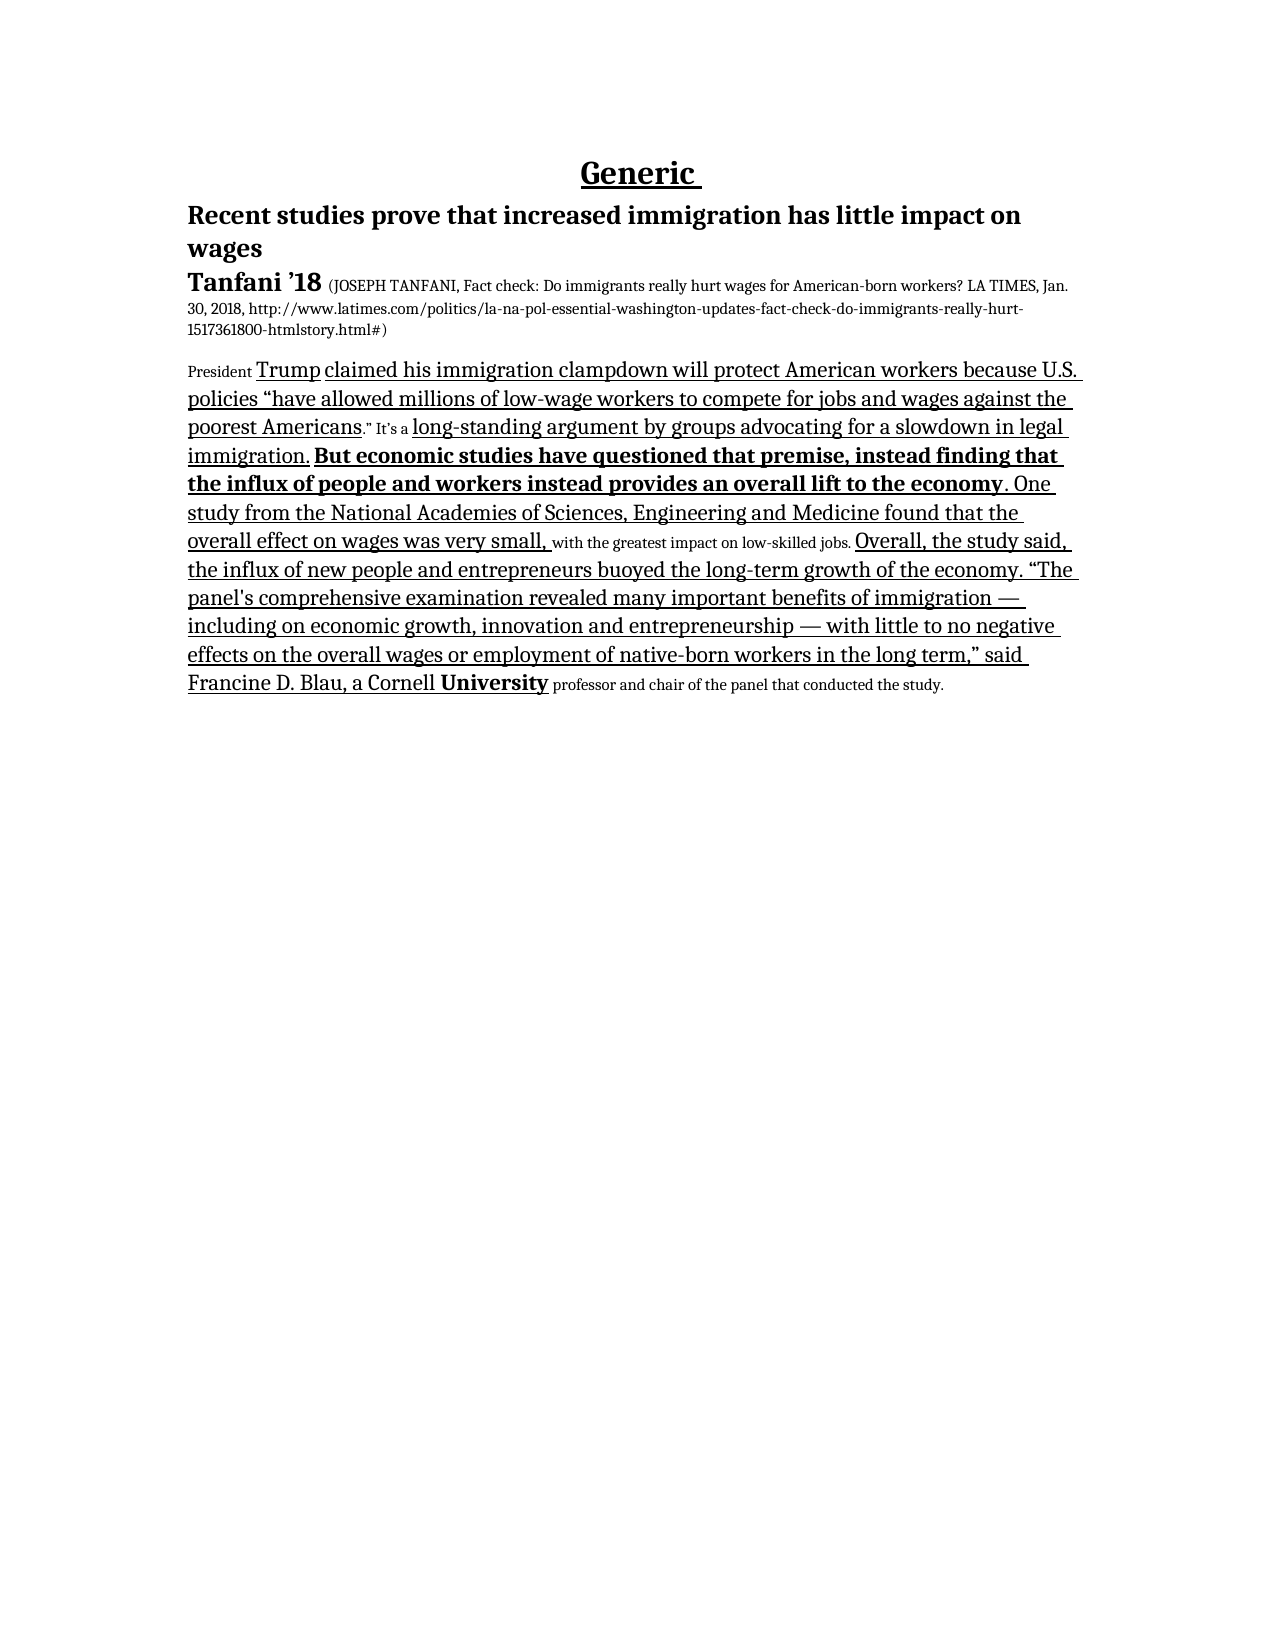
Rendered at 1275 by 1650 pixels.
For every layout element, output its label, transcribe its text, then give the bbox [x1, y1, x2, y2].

subtitle Generic [187, 154, 1087, 192]
text President Trump claimed his immigration clampdown will protect American workers because U.S. policies “have allowed millions of low-wage workers to compete for jobs and wages against the poorest Americans.” It’s a long-standing argument by groups advocating for a slowdown in legal immigration. But economic studies have questioned that premise, instead finding that the influx of people and workers instead provides an overall lift to the economy. One study from the National Academies of Sciences, Engineering and Medicine found that the overall effect on wages was very small, with the greatest impact on low-skilled jobs. Overall, the study said, the influx of new people and entrepreneurs buoyed the long-term growth of the economy. “The panel's comprehensive examination revealed many important benefits of immigration — including on economic growth, innovation and entrepreneurship — with little to no negative effects on the overall wages or employment of native-born workers in the long term,” said Francine D. Blau, a Cornell University professor and chair of the panel that conducted the study. [187, 357, 1087, 696]
text Tanfani ’18 (JOSEPH TANFANI, Fact check: Do immigrants really hurt wages for American-born workers? LA TIMES, Jan. 30, 2018, http://www.latimes.com/politics/la-na-pol-essential-washington-updates-fact-check-do-immigrants-really-hurt-1517361800-htmlstory.html#) [187, 267, 1087, 339]
subtitle Recent studies prove that increased immigration has little impact on wages [187, 200, 1087, 264]
